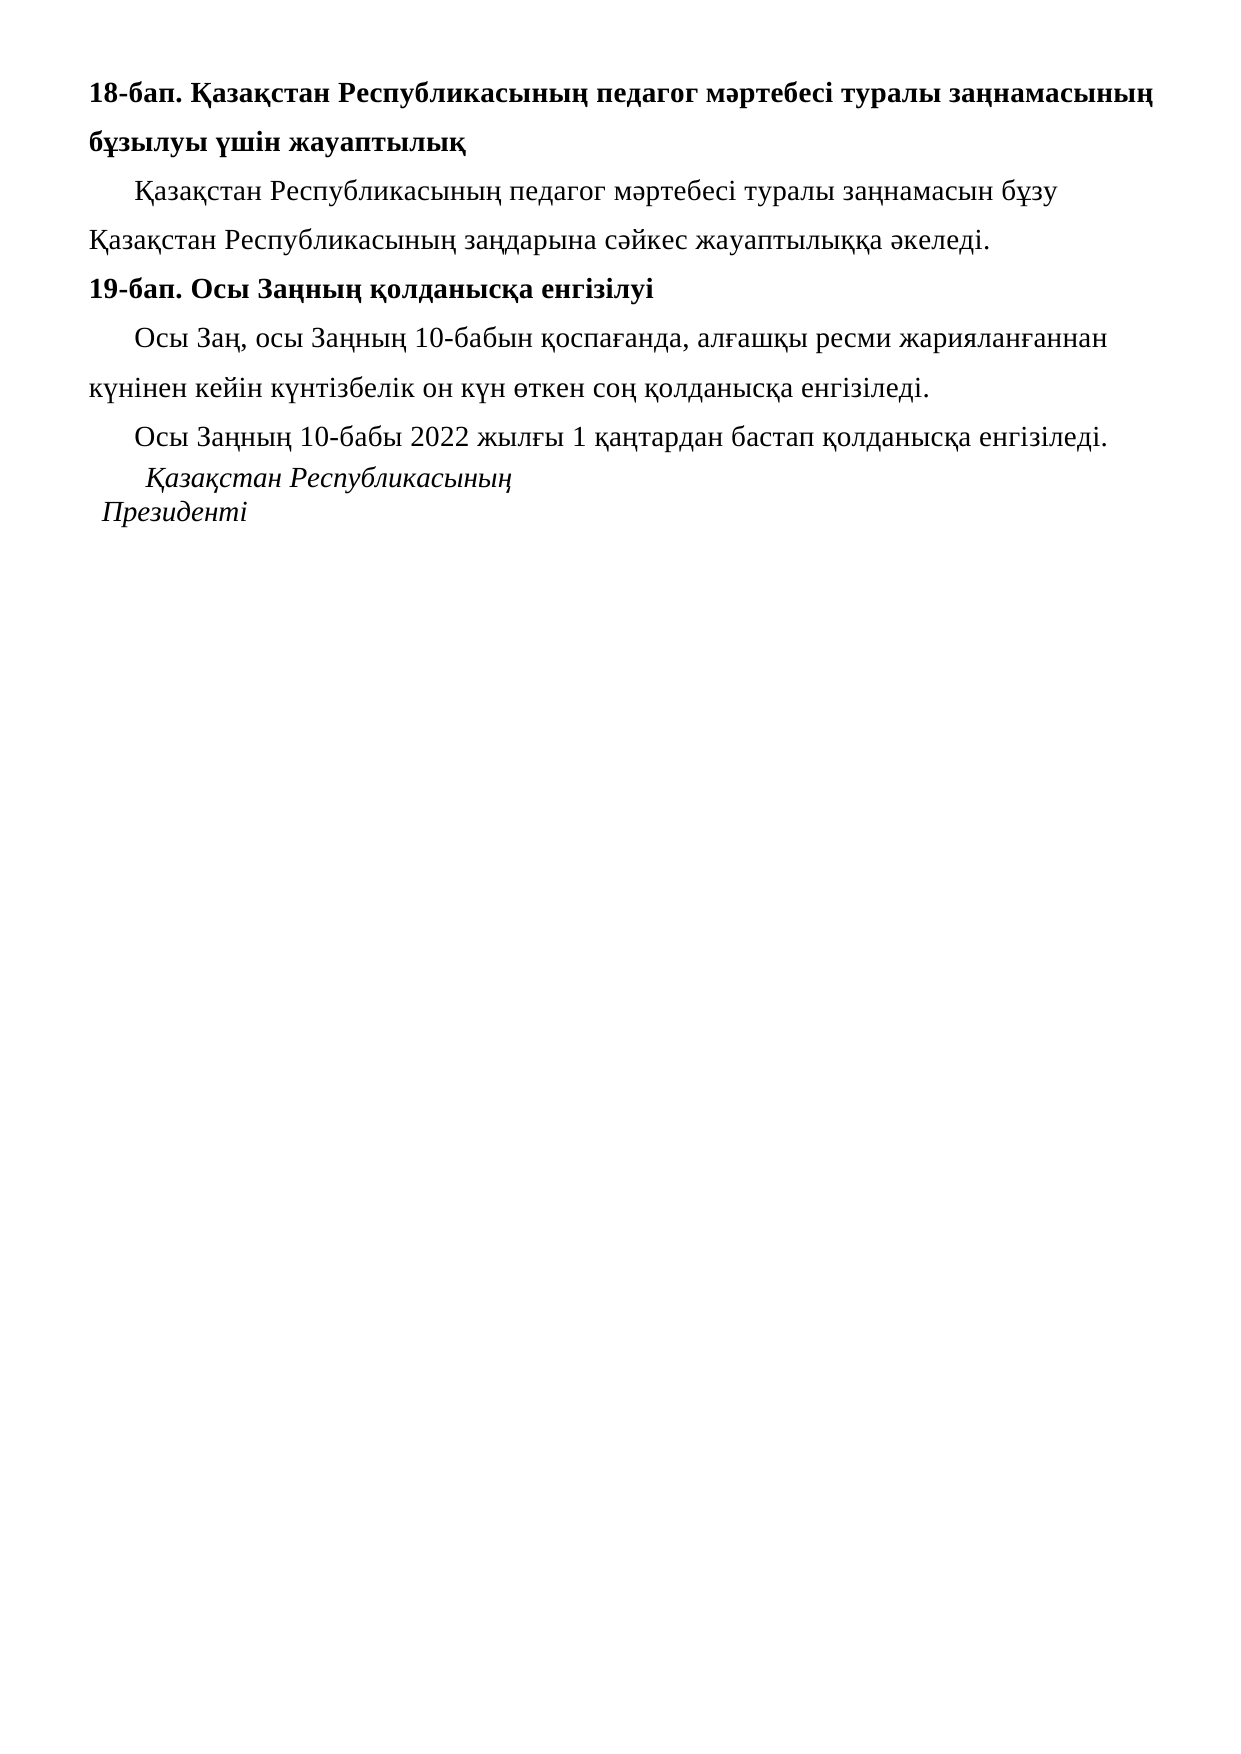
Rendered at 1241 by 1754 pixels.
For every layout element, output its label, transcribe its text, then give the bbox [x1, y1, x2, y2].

text Осы Заңның 10-бабы 2022 жылғы 1 қаңтардан бастап қолданысқа енгізіледі. [89, 403, 1167, 452]
text Қазақстан Республикасының педагог мәртебесі туралы заңнамасын бұзу Қазақстан Республикасының заңдарына сәйкес жауаптылыққа әкеледі. [89, 157, 1167, 256]
text 18-бап. Қазақстан Республикасының педагог мәртебесі туралы заңнамасының бұзылуы үшін жауаптылық [89, 59, 1167, 157]
text Осы Заң, осы Заңның 10-бабын қоспағанда, алғашқы ресми жарияланғаннан күнінен кейін күнтізбелік он күн өткен соң қолданысқа енгізіледі. [89, 305, 1167, 403]
text 19-бап. Осы Заңның қолданысқа енгізілуі [89, 256, 1167, 305]
table_header Қазақстан Республикасының Президенті [89, 453, 1240, 535]
